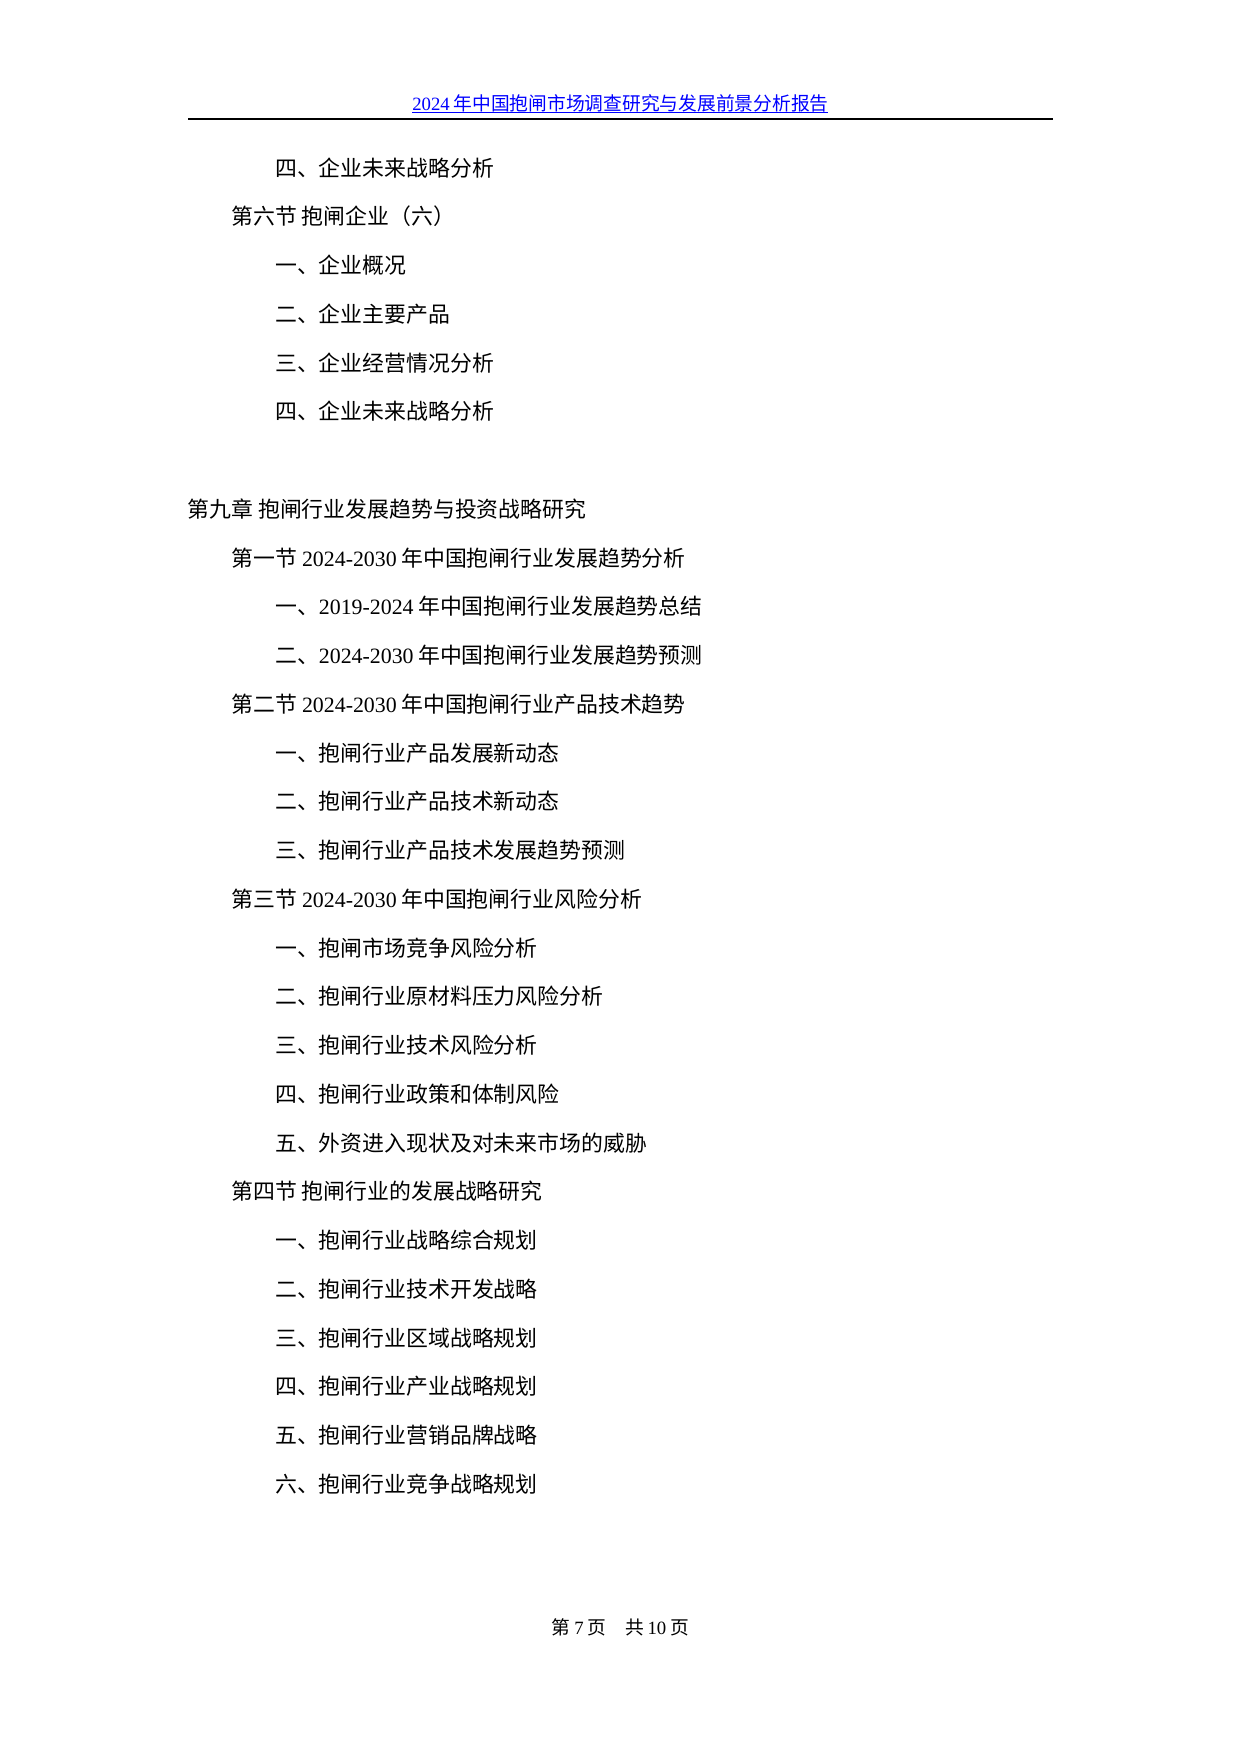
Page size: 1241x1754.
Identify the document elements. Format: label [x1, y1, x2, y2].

text [187, 150, 1053, 1499]
